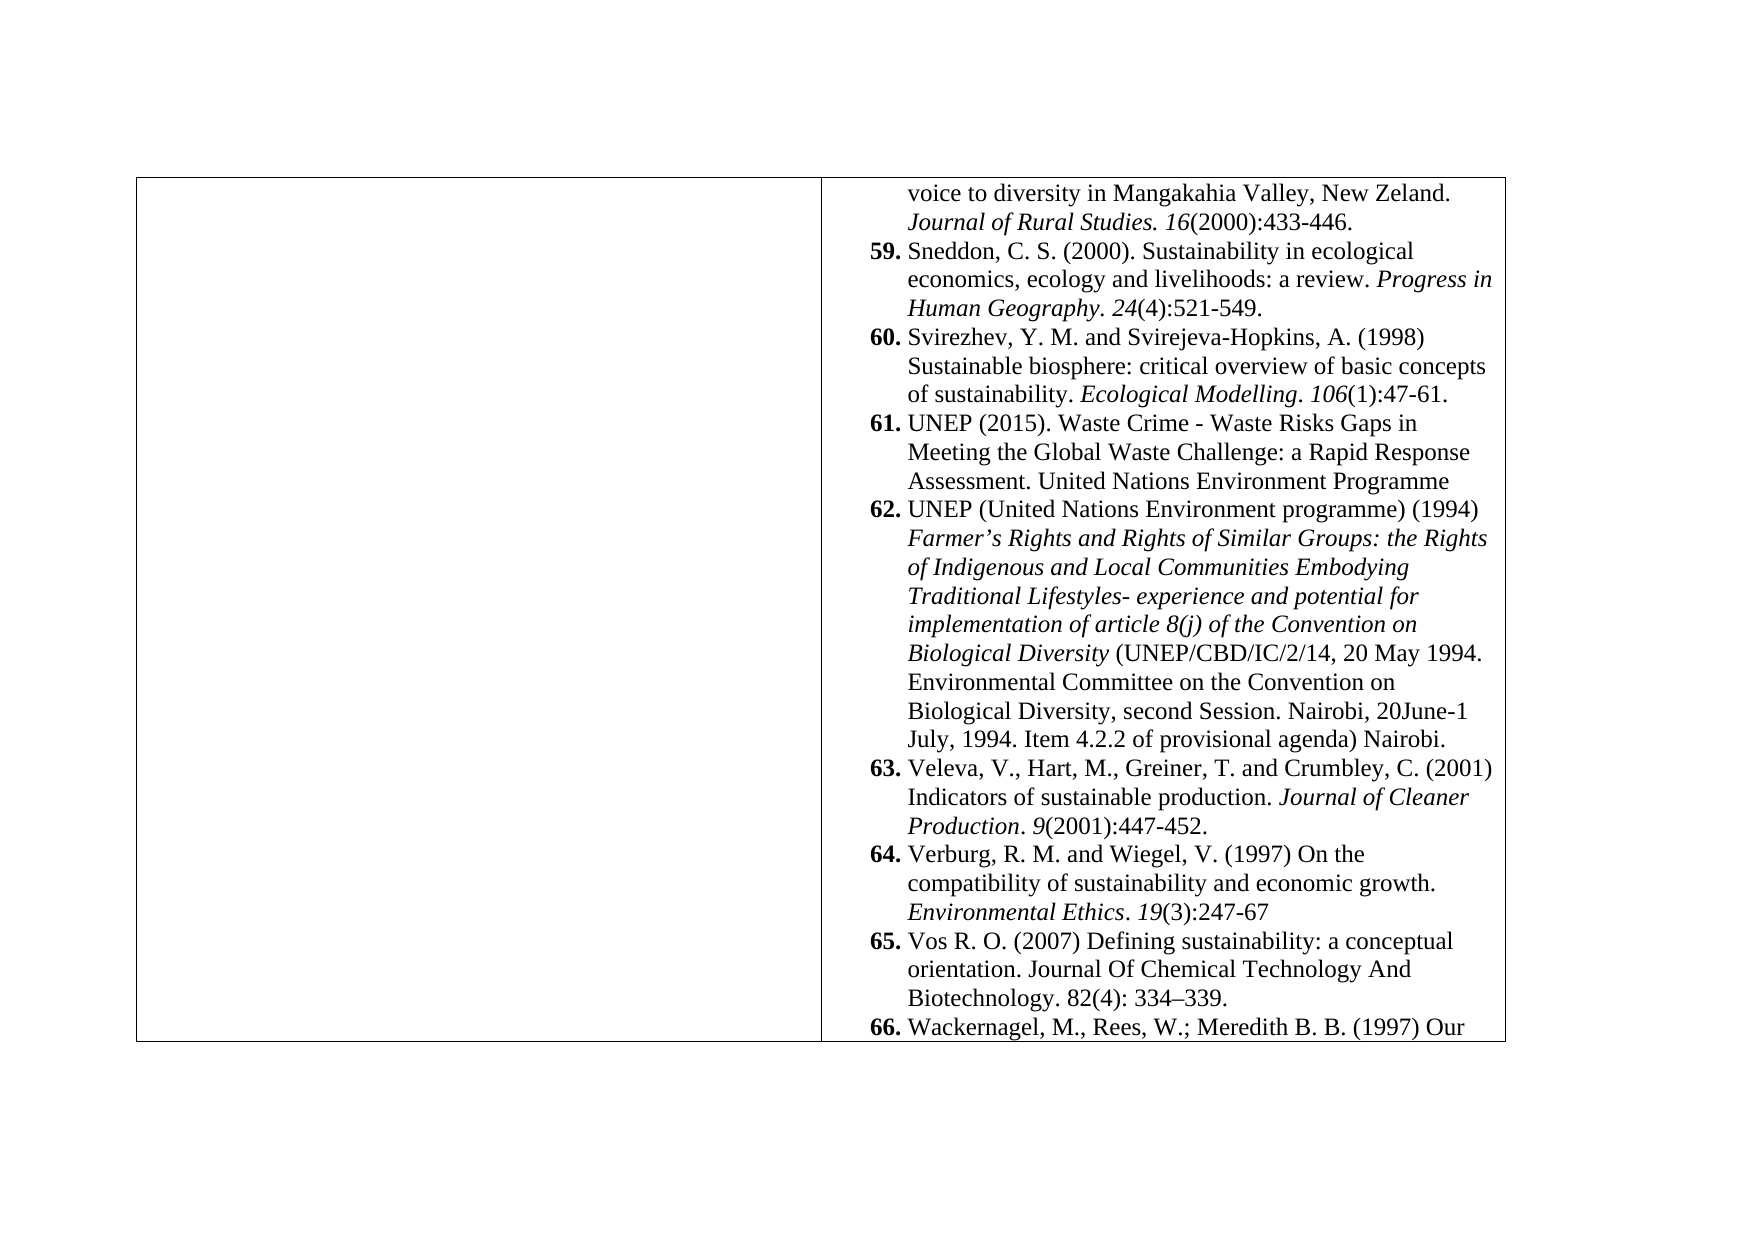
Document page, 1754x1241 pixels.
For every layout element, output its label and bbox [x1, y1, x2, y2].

table_header [822, 178, 1505, 1041]
table_header [137, 178, 821, 1041]
